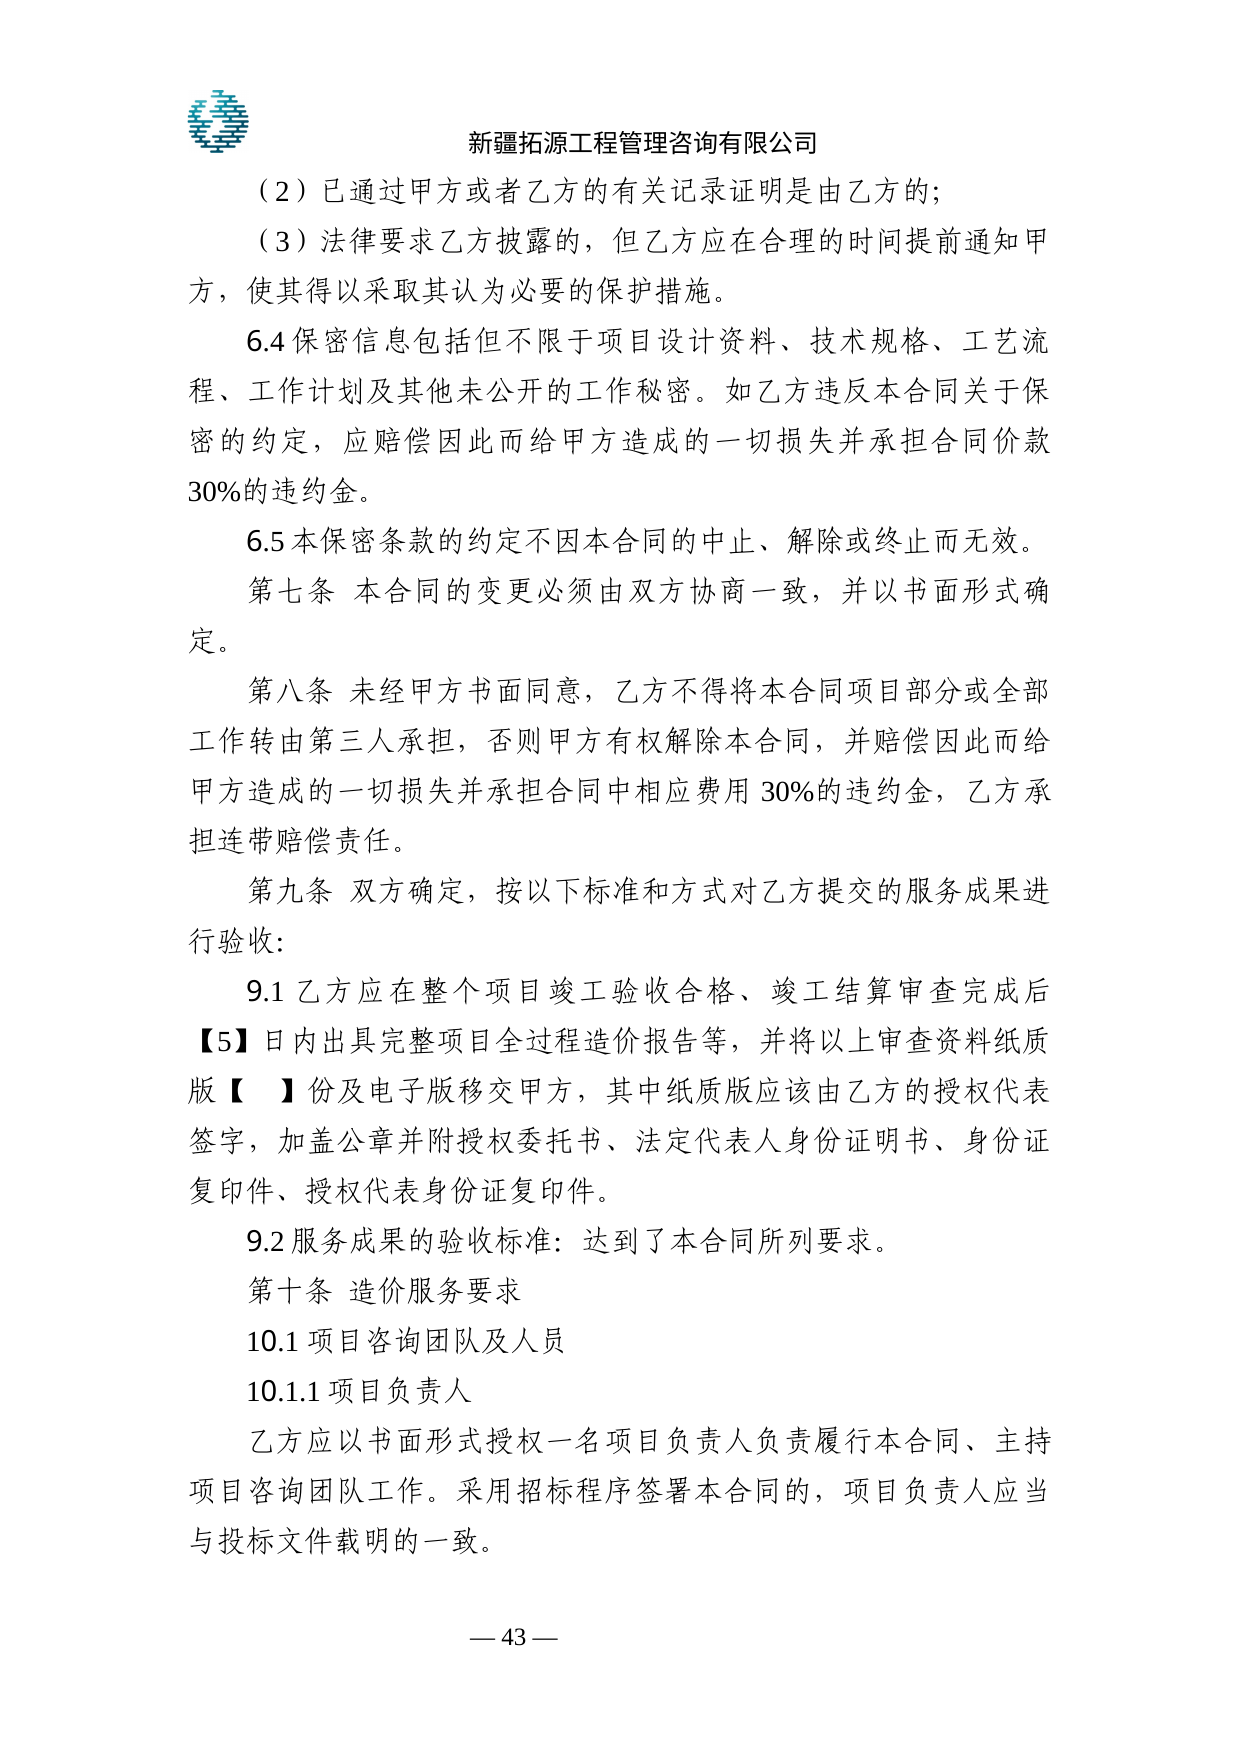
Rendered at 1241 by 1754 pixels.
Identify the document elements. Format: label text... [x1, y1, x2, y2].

text 6.4保密信息包括但不限于项目设计资料、技术规格、工艺流程、工作计划及其他未公开的工作秘密。如乙方违反本合同关于保密的约定，应赔偿因此而给甲方造成的一切损失并承担合同价款30%的违约金。 [187, 312, 1053, 512]
text 9.1乙方应在整个项目竣工验收合格、竣工结算审查完成后【5】日内出具完整项目全过程造价报告等，并将以上审查资料纸质版【 】份及电子版移交甲方，其中纸质版应该由乙方的授权代表签字，加盖公章并附授权委托书、法定代表人身份证明书、身份证复印件、授权代表身份证复印件。 [187, 962, 1053, 1212]
text 9.2服务成果的验收标准：达到了本合同所列要求。 [187, 1212, 1053, 1262]
text 10.1.1项目负责人 [187, 1362, 1053, 1412]
text （3）法律要求乙方披露的，但乙方应在合理的时间提前通知甲方，使其得以采取其认为必要的保护措施。 [187, 212, 1053, 312]
text 乙方应以书面形式授权一名项目负责人负责履行本合同、主持项目咨询团队工作。采用招标程序签署本合同的，项目负责人应当与投标文件载明的一致。 [187, 1412, 1053, 1562]
text （2）已通过甲方或者乙方的有关记录证明是由乙方的； [187, 162, 1053, 212]
text 10.1 项目咨询团队及人员 [187, 1312, 1053, 1362]
picture [220, 128, 249, 153]
text 第八条 未经甲方书面同意，乙方不得将本合同项目部分或全部工作转由第三人承担，否则甲方有权解除本合同，并赔偿因此而给甲方造成的一切损失并承担合同中相应费用30%的违约金，乙方承担连带赔偿责任。 [187, 662, 1053, 862]
picture [187, 90, 249, 153]
text 第七条 本合同的变更必须由双方协商一致，并以书面形式确定。 [187, 562, 1053, 662]
text 第十条 造价服务要求 [187, 1262, 1053, 1312]
text 第九条 双方确定，按以下标准和方式对乙方提交的服务成果进行验收： [187, 862, 1053, 962]
text 6.5本保密条款的约定不因本合同的中止、解除或终止而无效。 [187, 512, 1053, 562]
